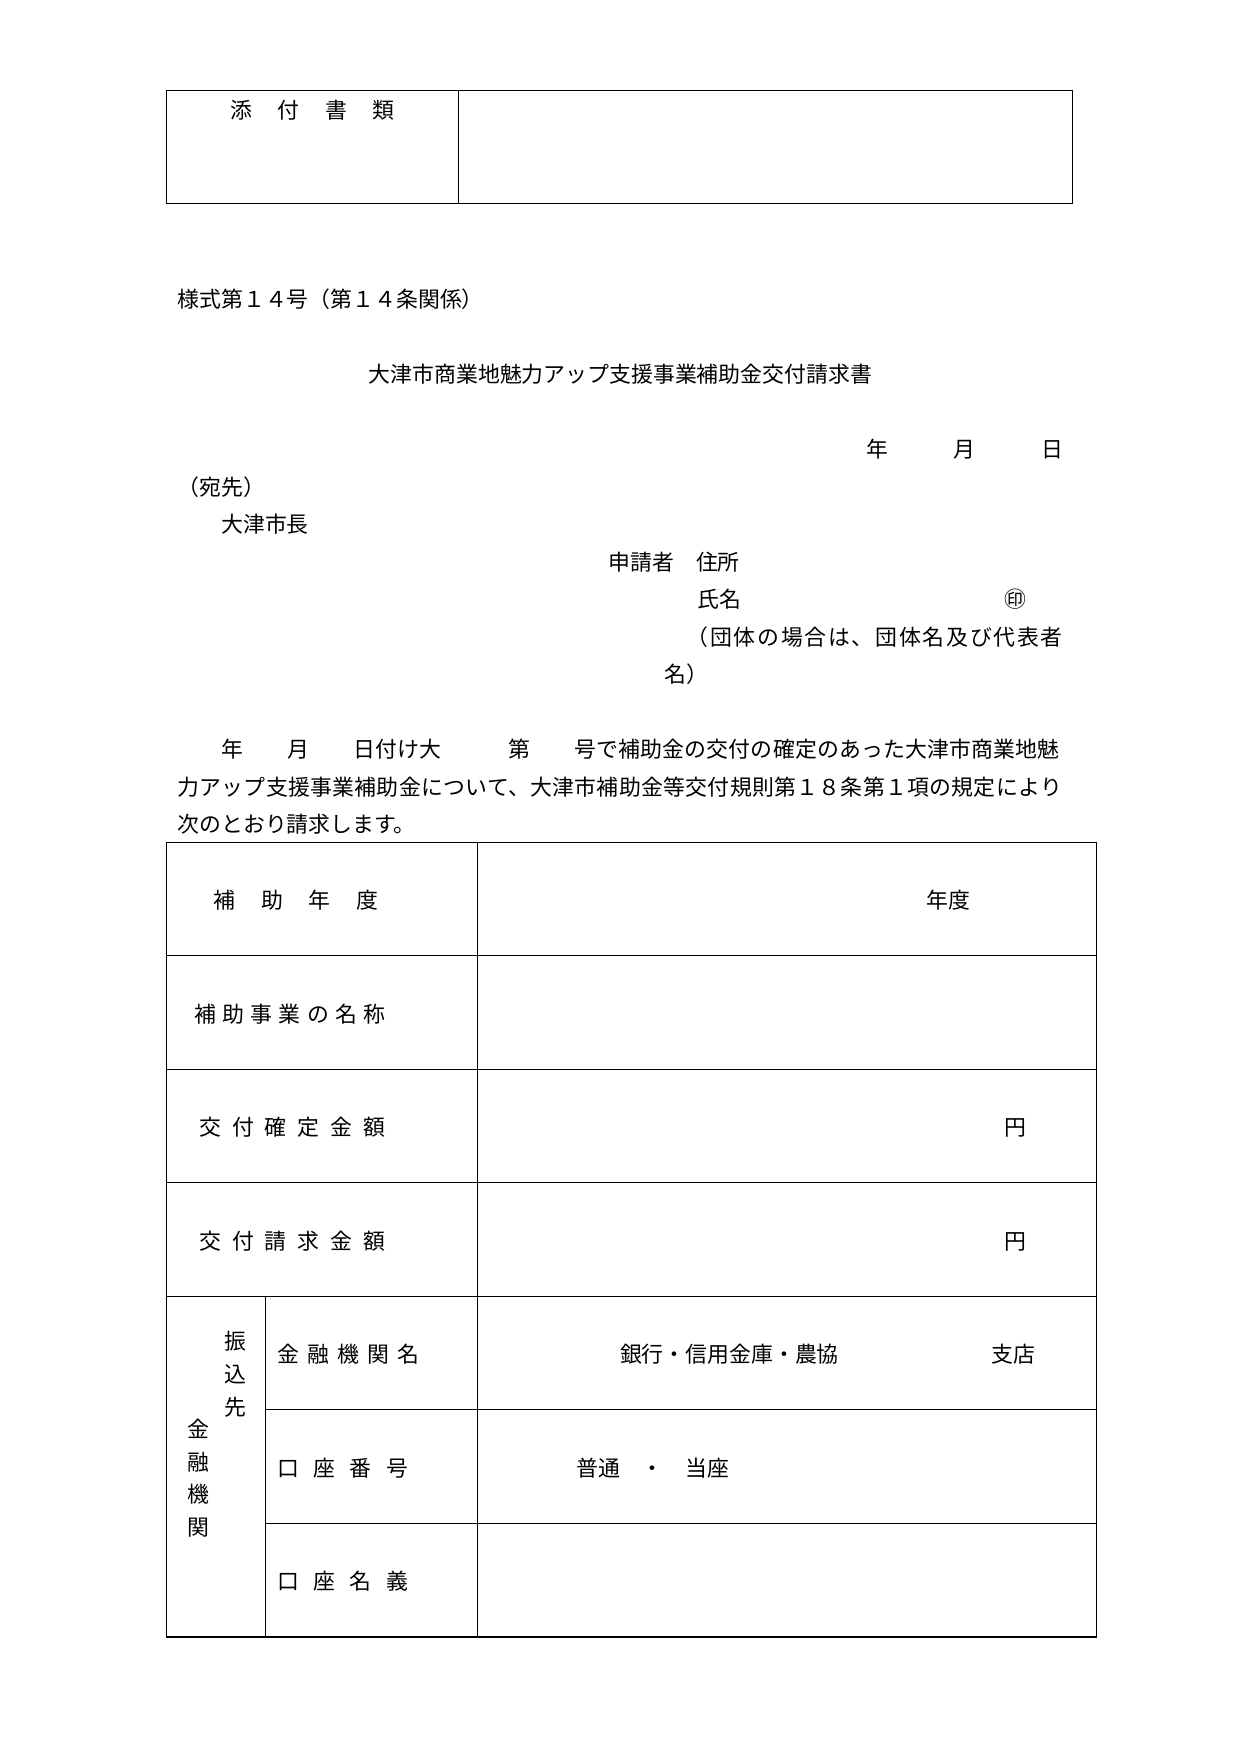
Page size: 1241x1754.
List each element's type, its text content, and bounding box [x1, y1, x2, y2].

table_cell 金融機関名 [266, 1297, 477, 1409]
text 年 月 日付け大 第 号で補助金の交付の確定のあった大津市商業地魅力アップ支援事業補助金について、大津市補助金等交付規則第１８条第１項の規定により次のとおり請求します。 [177, 729, 1063, 842]
text 年 月 日 [177, 429, 1063, 467]
table_cell 銀行・信用金庫・農協 支店 [478, 1297, 1096, 1409]
table_cell 円 [478, 1070, 1096, 1182]
table_cell 振込先 金融機関 [167, 1297, 265, 1636]
table_cell [478, 956, 1096, 1069]
table_cell [459, 91, 1072, 203]
table_cell 円 [478, 1183, 1096, 1296]
text （宛先） [177, 467, 1063, 504]
text 大津市長 [177, 504, 1063, 542]
table_cell 添付書類 [167, 91, 458, 203]
table_cell [478, 1524, 1096, 1636]
text 大津市商業地魅力アップ支援事業補助金交付請求書 [177, 354, 1063, 392]
text 様式第１４号（第１４条関係） [177, 279, 1063, 317]
table_header 補助年度 [167, 843, 477, 955]
table_cell 交付請求金額 [167, 1183, 477, 1296]
table_cell 補助事業の名称 [167, 956, 477, 1069]
text 氏名 ㊞ [627, 579, 1063, 617]
table_cell 口座名義 [266, 1524, 477, 1636]
text 申請者 住所 [608, 542, 1063, 579]
table_cell 普通 ・ 当座 [478, 1410, 1096, 1523]
table_cell 口座番号 [266, 1410, 477, 1523]
table_cell 交付確定金額 [167, 1070, 477, 1182]
table_header 年度 [478, 843, 1096, 955]
text （団体の場合は、団体名及び代表者名） [664, 617, 1063, 692]
